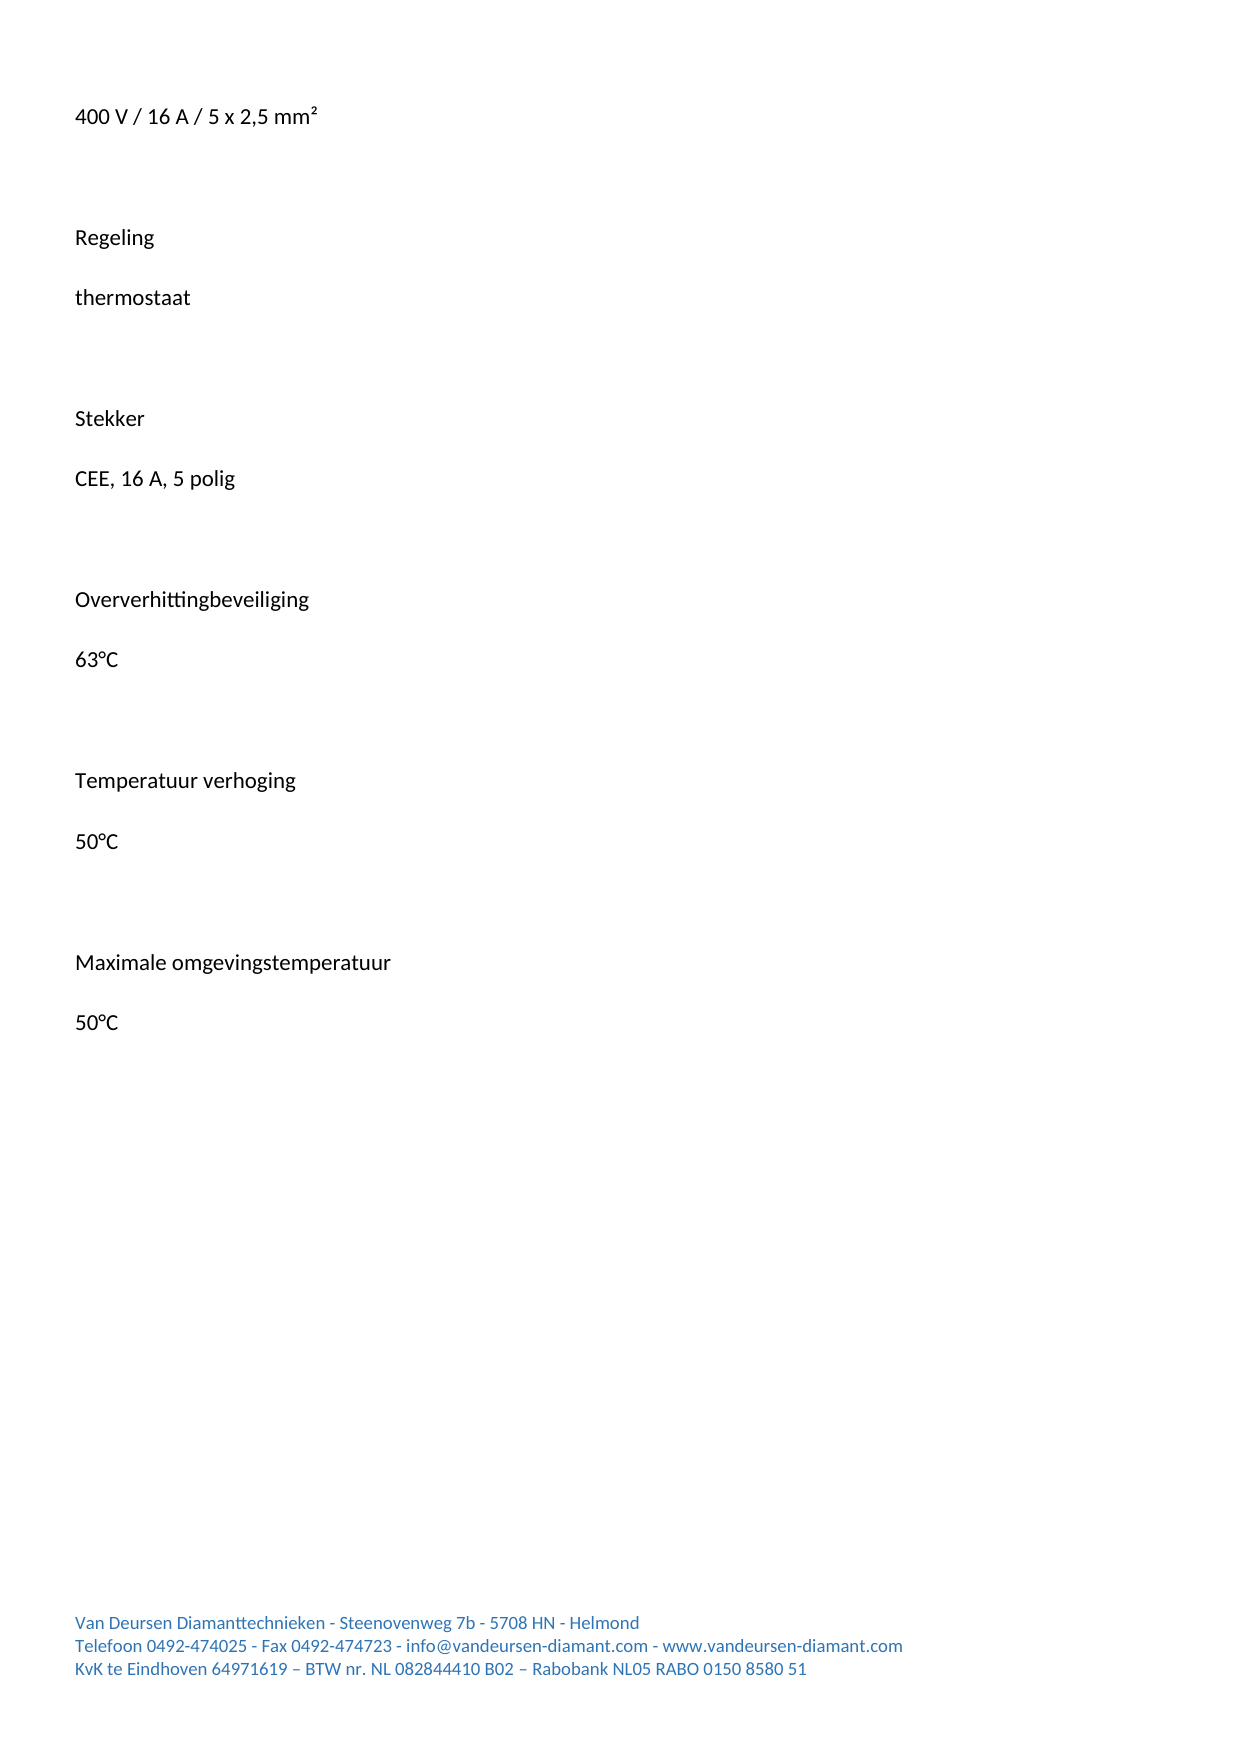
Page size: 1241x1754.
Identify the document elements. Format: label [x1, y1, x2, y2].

text [75, 102, 1165, 1096]
